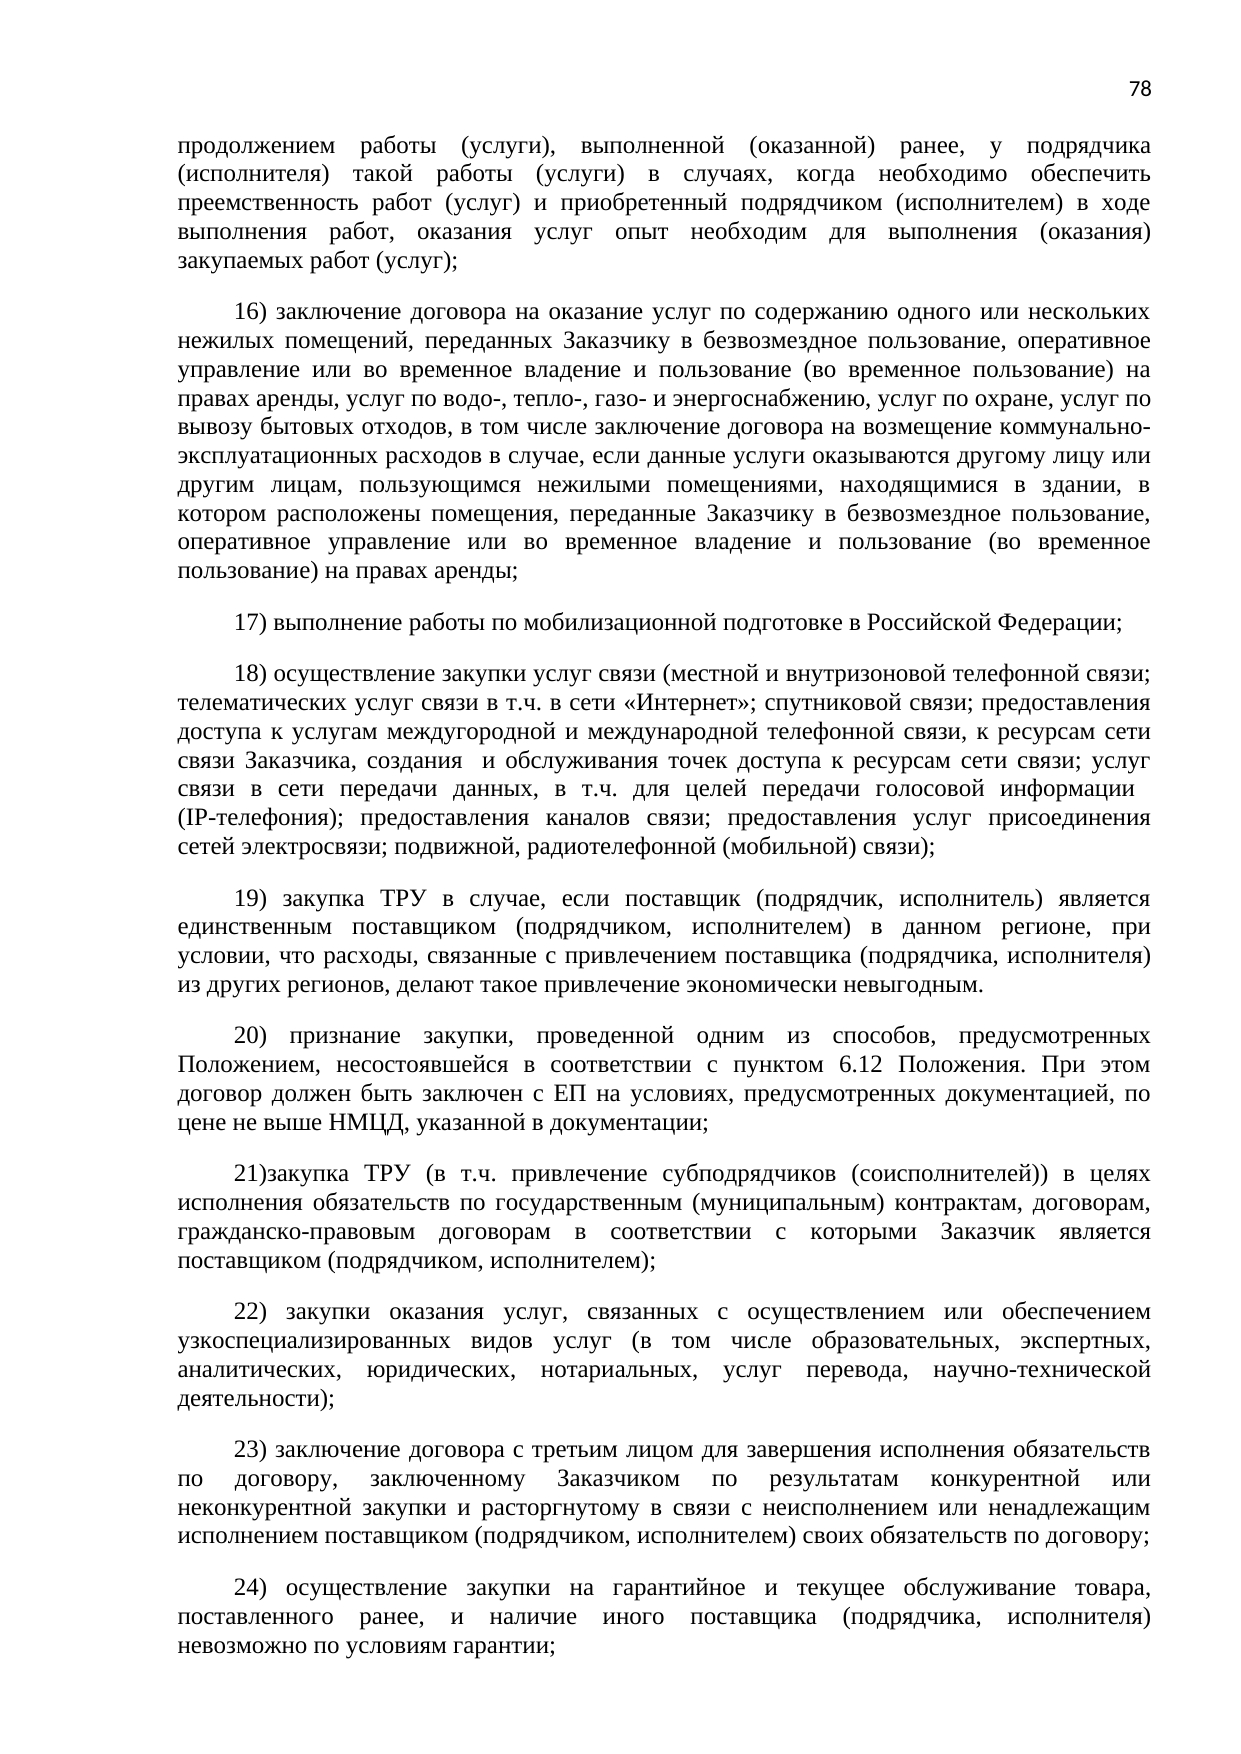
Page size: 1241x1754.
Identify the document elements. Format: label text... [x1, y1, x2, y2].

text 16) заключение договора на оказание услуг по содержанию одного или нескольких нежилых помещений, переданных Заказчику в безвозмездное пользование, оперативное управление или во временное владение и пользование (во временное пользование) на правах аренды, услуг по водо-, тепло-, газо- и энергоснабжению, услуг по охране, услуг по вывозу бытовых отходов, в том числе заключение договора на возмещение коммунально-эксплуатационных расходов в случае, если данные услуги оказываются другому лицу или другим лицам, пользующимся нежилыми помещениями, находящимися в здании, в котором расположены помещения, переданные Заказчику в безвозмездное пользование, оперативное управление или во временное владение и пользование (во временное пользование) на правах аренды; [177, 296, 1152, 584]
text 18) осуществление закупки услуг связи (местной и внутризоновой телефонной связи; телематических услуг связи в т.ч. в сети «Интернет»; спутниковой связи; предоставления доступа к услугам междугородной и международной телефонной связи, к ресурсам сети связи Заказчика, создания и обслуживания точек доступа к ресурсам сети связи; услуг связи в сети передачи данных, в т.ч. для целей передачи голосовой информации (IP-телефония); предоставления каналов связи; предоставления услуг присоединения сетей электросвязи; подвижной, радиотелефонной (мобильной) связи); [177, 658, 1152, 860]
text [177, 130, 1152, 273]
text 19) закупка ТРУ в случае, если поставщик (подрядчик, исполнитель) является единственным поставщиком (подрядчиком, исполнителем) в данном регионе, при условии, что расходы, связанные с привлечением поставщика (подрядчика, исполнителя) из других регионов, делают такое привлечение экономически невыгодным. [177, 883, 1152, 998]
text 21)закупка ТРУ (в т.ч. привлечение субподрядчиков (соисполнителей)) в целях исполнения обязательств по государственным (муниципальным) контрактам, договорам, гражданско-правовым договорам в соответствии с которыми Заказчик является поставщиком (подрядчиком, исполнителем); [177, 1158, 1152, 1273]
text 17) выполнение работы по мобилизационной подготовке в Российской Федерации; [177, 607, 1152, 636]
text 22) закупки оказания услуг, связанных с осуществлением или обеспечением узкоспециализированных видов услуг (в том числе образовательных, экспертных, аналитических, юридических, нотариальных, услуг перевода, научно-технической деятельности); [177, 1296, 1152, 1411]
text 24) осуществление закупки на гарантийное и текущее обслуживание товара, поставленного ранее, и наличие иного поставщика (подрядчика, исполнителя) невозможно по условиям гарантии; [177, 1572, 1152, 1658]
text 20) признание закупки, проведенной одним из способов, предусмотренных Положением, несостоявшейся в соответствии с пунктом 6.12 Положения. При этом договор должен быть заключен с ЕП на условиях, предусмотренных документацией, по цене не выше НМЦД, указанной в документации; [177, 1021, 1152, 1136]
text 23) заключение договора с третьим лицом для завершения исполнения обязательств по договору, заключенному Заказчиком по результатам конкурентной или неконкурентной закупки и расторгнутому в связи с неисполнением или ненадлежащим исполнением поставщиком (подрядчиком, исполнителем) своих обязательств по договору; [177, 1434, 1152, 1549]
